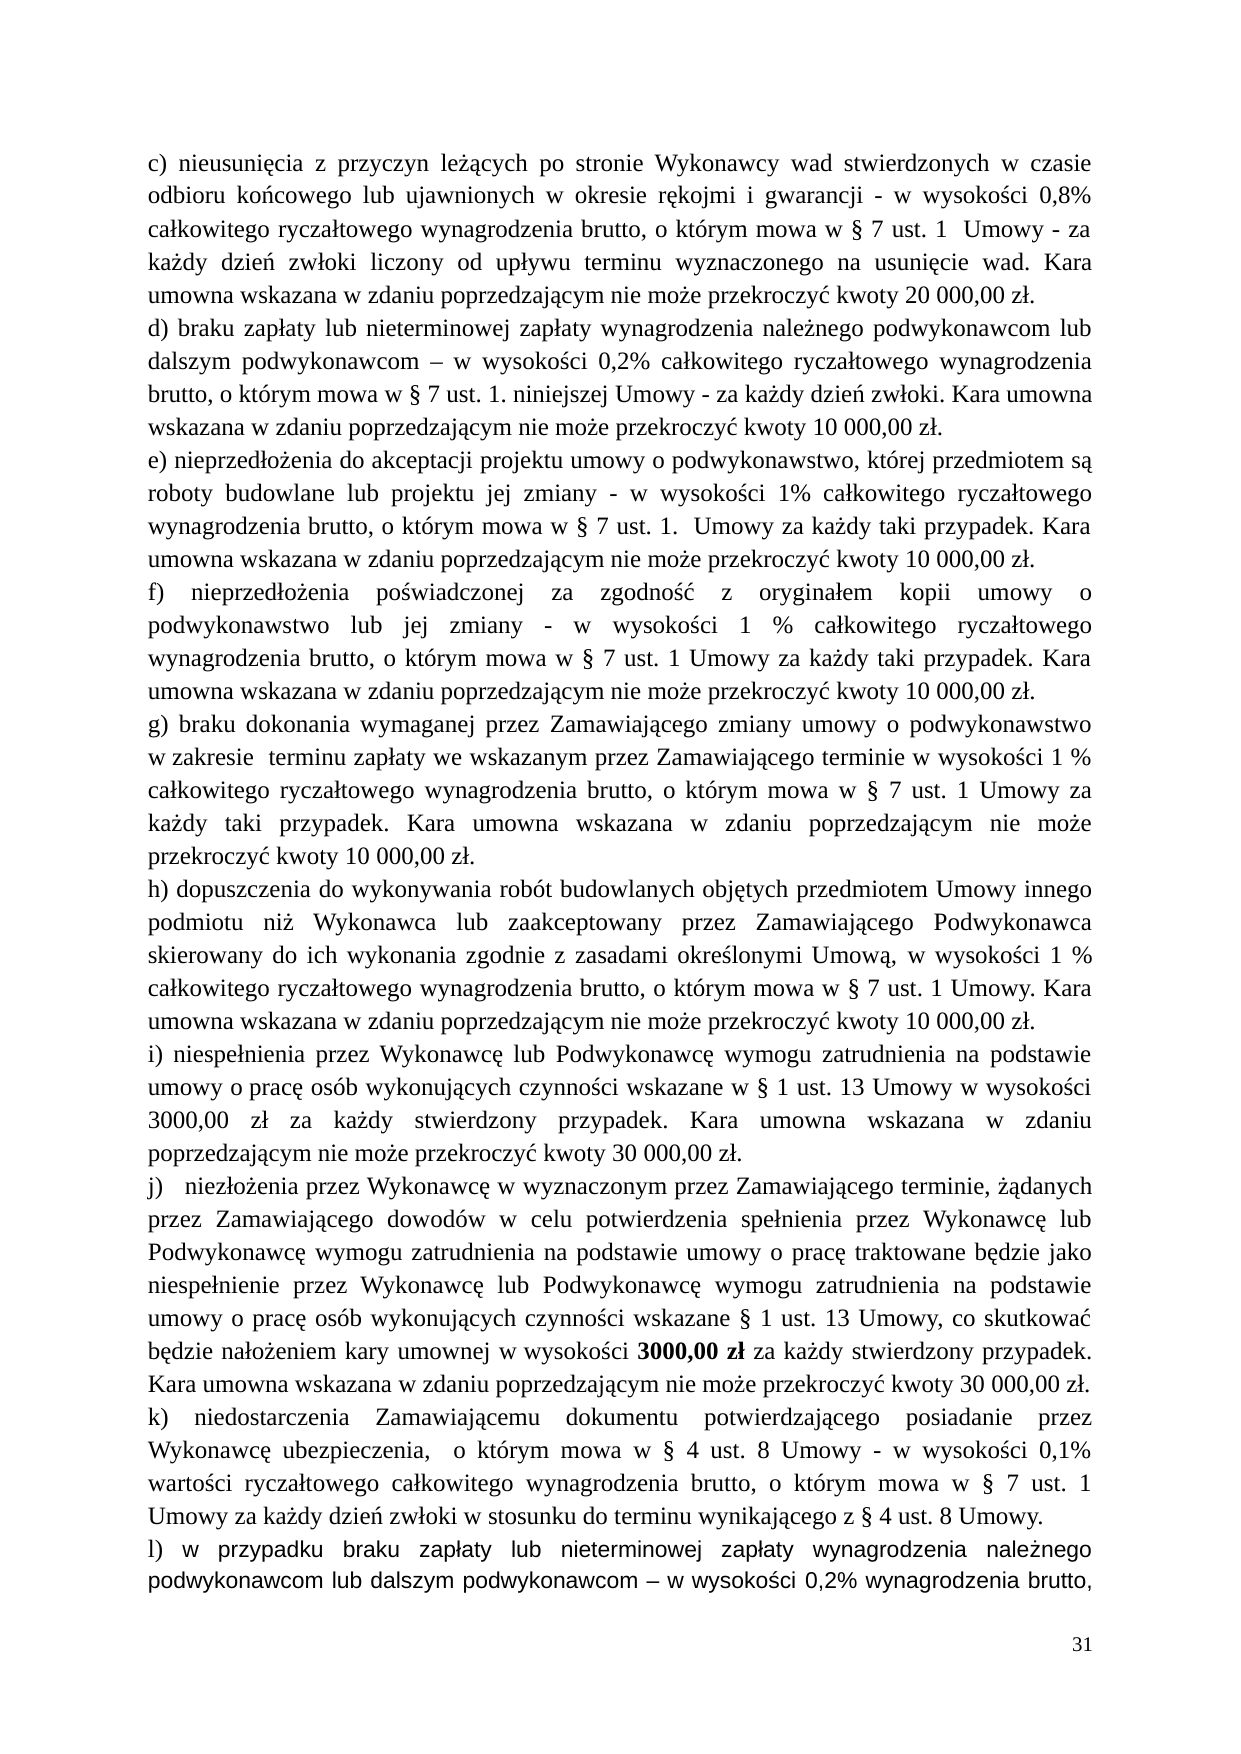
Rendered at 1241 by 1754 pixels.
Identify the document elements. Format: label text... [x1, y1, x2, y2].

text d) braku zapłaty lub nieterminowej zapłaty wynagrodzenia należnego podwykonawcom lub dalszym podwykonawcom – w wysokości 0,2% całkowitego ryczałtowego wynagrodzenia brutto, o którym mowa w § 7 ust. 1. niniejszej Umowy - za każdy dzień zwłoki. Kara umowna wskazana w zdaniu poprzedzającym nie może przekroczyć kwoty 10 000,00 zł. [148, 313, 1093, 441]
text e) nieprzedłożenia do akceptacji projektu umowy o podwykonawstwo, której przedmiotem są roboty budowlane lub projektu jej zmiany - w wysokości 1% całkowitego ryczałtowego wynagrodzenia brutto, o którym mowa w § 7 ust. 1. Umowy za każdy taki przypadek. Kara umowna wskazana w zdaniu poprzedzającym nie może przekroczyć kwoty 10 000,00 zł. [148, 445, 1093, 573]
text j) niezłożenia przez Wykonawcę w wyznaczonym przez Zamawiającego terminie, żądanych przez Zamawiającego dowodów w celu potwierdzenia spełnienia przez Wykonawcę lub Podwykonawcę wymogu zatrudnienia na podstawie umowy o pracę traktowane będzie jako niespełnienie przez Wykonawcę lub Podwykonawcę wymogu zatrudnienia na podstawie umowy o pracę osób wykonujących czynności wskazane § 1 ust. 13 Umowy, co skutkować będzie nałożeniem kary umownej w wysokości 3000,00 zł za każdy stwierdzony przypadek. Kara umowna wskazana w zdaniu poprzedzającym nie może przekroczyć kwoty 30 000,00 zł. [148, 1171, 1093, 1398]
text h) dopuszczenia do wykonywania robót budowlanych objętych przedmiotem Umowy innego podmiotu niż Wykonawca lub zaakceptowany przez Zamawiającego Podwykonawca skierowany do ich wykonania zgodnie z zasadami określonymi Umową, w wysokości 1 % całkowitego ryczałtowego wynagrodzenia brutto, o którym mowa w § 7 ust. 1 Umowy. Kara umowna wskazana w zdaniu poprzedzającym nie może przekroczyć kwoty 10 000,00 zł. [148, 874, 1093, 1035]
text f) nieprzedłożenia poświadczonej za zgodność z oryginałem kopii umowy o podwykonawstwo lub jej zmiany - w wysokości 1 % całkowitego ryczałtowego wynagrodzenia brutto, o którym mowa w § 7 ust. 1 Umowy za każdy taki przypadek. Kara umowna wskazana w zdaniu poprzedzającym nie może przekroczyć kwoty 10 000,00 zł. [148, 577, 1093, 705]
text c) nieusunięcia z przyczyn leżących po stronie Wykonawcy wad stwierdzonych w czasie odbioru końcowego lub ujawnionych w okresie rękojmi i gwarancji - w wysokości 0,8% całkowitego ryczałtowego wynagrodzenia brutto, o którym mowa w § 7 ust. 1 Umowy - za każdy dzień zwłoki liczony od upływu terminu wyznaczonego na usunięcie wad. Kara umowna wskazana w zdaniu poprzedzającym nie może przekroczyć kwoty 20 000,00 zł. [148, 148, 1093, 308]
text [148, 1534, 1093, 1593]
text i) niespełnienia przez Wykonawcę lub Podwykonawcę wymogu zatrudnienia na podstawie umowy o pracę osób wykonujących czynności wskazane w § 1 ust. 13 Umowy w wysokości 3000,00 zł za każdy stwierdzony przypadek. Kara umowna wskazana w zdaniu poprzedzającym nie może przekroczyć kwoty 30 000,00 zł. [148, 1039, 1093, 1167]
text k) niedostarczenia Zamawiającemu dokumentu potwierdzającego posiadanie przez Wykonawcę ubezpieczenia, o którym mowa w § 4 ust. 8 Umowy - w wysokości 0,1% wartości ryczałtowego całkowitego wynagrodzenia brutto, o którym mowa w § 7 ust. 1 Umowy za każdy dzień zwłoki w stosunku do terminu wynikającego z § 4 ust. 8 Umowy. [148, 1402, 1093, 1530]
text g) braku dokonania wymaganej przez Zamawiającego zmiany umowy o podwykonawstwo w zakresie terminu zapłaty we wskazanym przez Zamawiającego terminie w wysokości 1 % całkowitego ryczałtowego wynagrodzenia brutto, o którym mowa w § 7 ust. 1 Umowy za każdy taki przypadek. Kara umowna wskazana w zdaniu poprzedzającym nie może przekroczyć kwoty 10 000,00 zł. [148, 709, 1093, 870]
